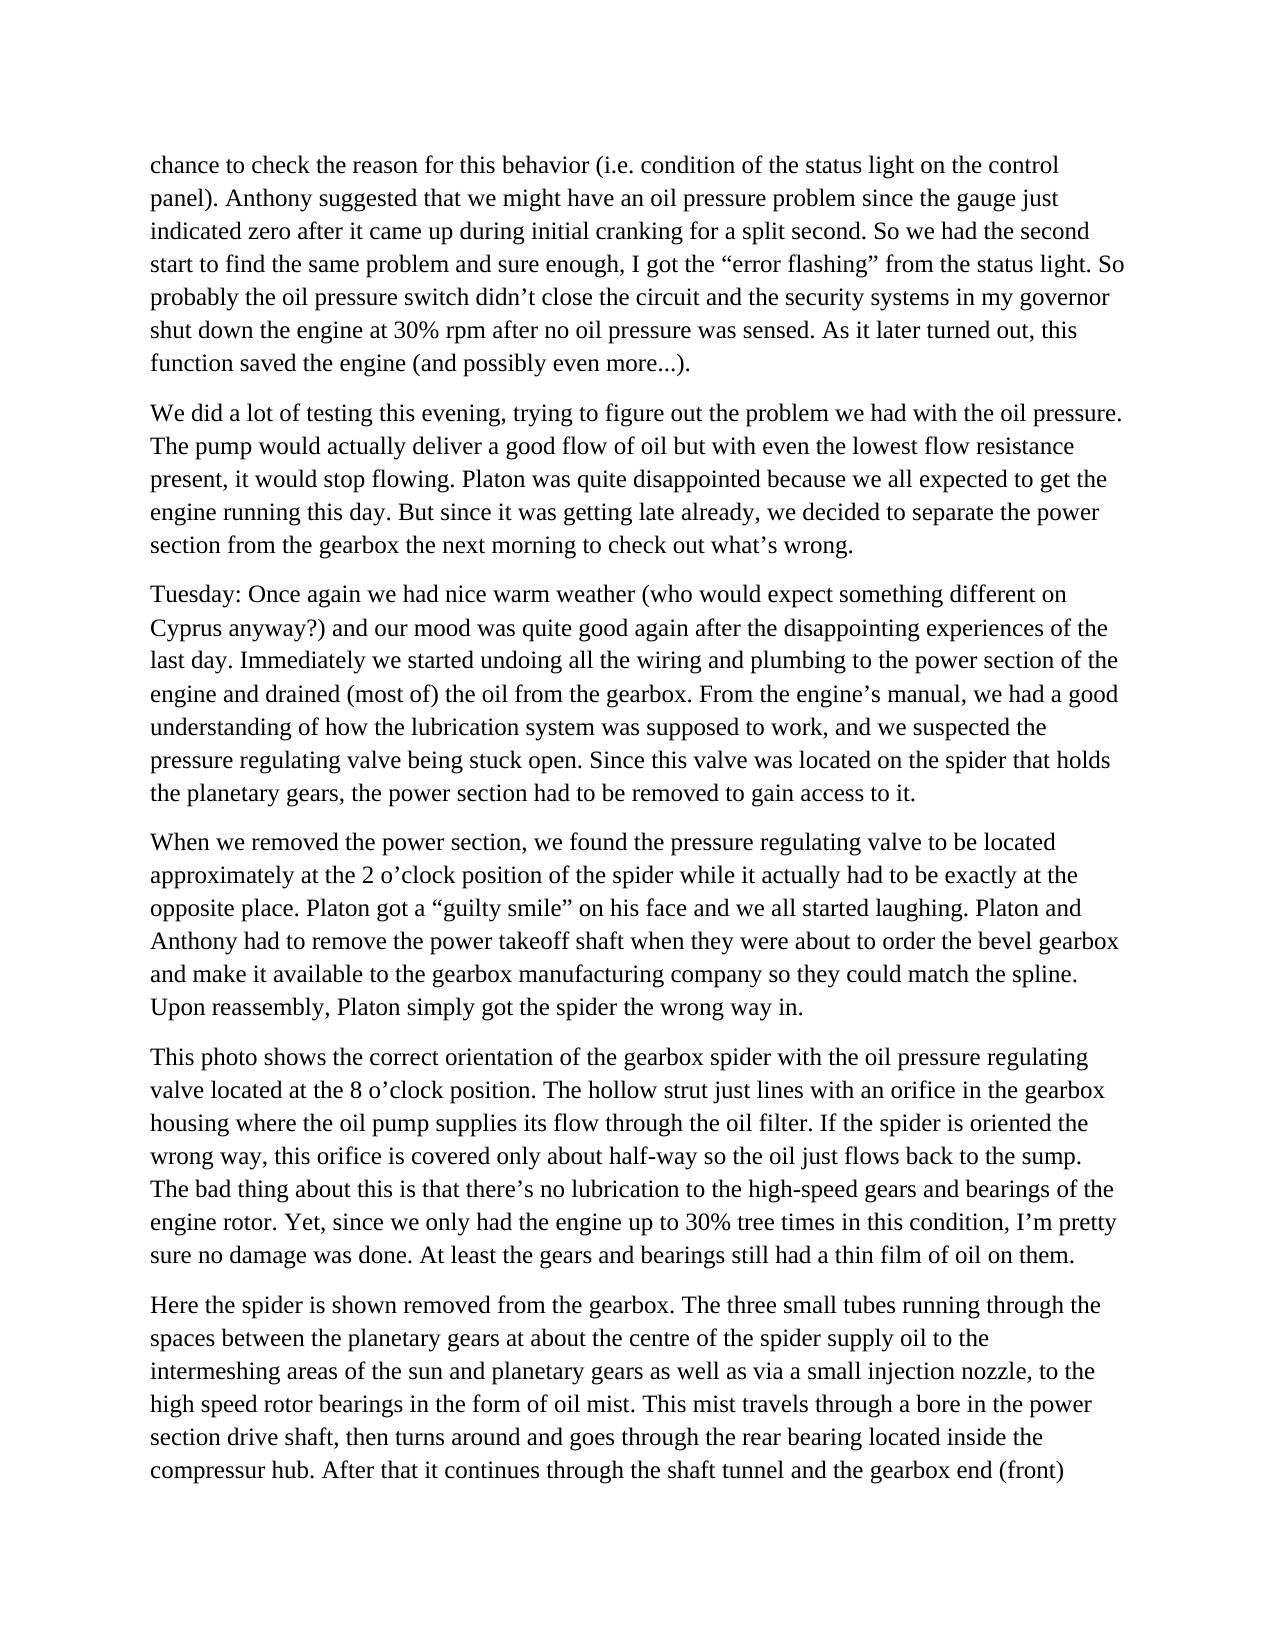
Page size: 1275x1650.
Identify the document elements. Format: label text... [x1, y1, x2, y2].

text When we removed the power section, we found the pressure regulating valve to be located approximately at the 2 o’clock position of the spider while it actually had to be exactly at the opposite place. Platon got a “guilty smile” on his face and we all started laughing. Platon and Anthony had to remove the power takeoff shaft when they were about to order the bevel gearbox and make it available to the gearbox manufacturing company so they could match the spline. Upon reassembly, Platon simply got the spider the wrong way in. [150, 827, 1125, 1021]
text Tuesday: Once again we had nice warm weather (who would expect something different on Cyprus anyway?) and our mood was quite good again after the disappointing experiences of the last day. Immediately we started undoing all the wiring and plumbing to the power section of the engine and drained (most of) the oil from the gearbox. From the engine’s manual, we had a good understanding of how the lubrication system was supposed to work, and we suspected the pressure regulating valve being stuck open. Since this valve was located on the spider that holds the planetary gears, the power section had to be removed to gain access to it. [150, 579, 1125, 806]
text We did a lot of testing this evening, trying to figure out the problem we had with the oil pressure. The pump would actually deliver a good flow of oil but with even the lowest flow resistance present, it would stop flowing. Platon was quite disappointed because we all expected to get the engine running this day. But since it was getting late already, we decided to separate the power section from the gearbox the next morning to check out what’s wrong. [150, 398, 1125, 559]
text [150, 1290, 1125, 1484]
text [150, 150, 1125, 377]
text This photo shows the correct orientation of the gearbox spider with the oil pressure regulating valve located at the 8 o’clock position. The hollow strut just lines with an orifice in the gearbox housing where the oil pump supplies its flow through the oil filter. If the spider is oriented the wrong way, this orifice is covered only about half-way so the oil just flows back to the sump. The bad thing about this is that there’s no lubrication to the high-speed gears and bearings of the engine rotor. Yet, since we only had the engine up to 30% tree times in this condition, I’m pretty sure no damage was done. At least the gears and bearings still had a thin film of oil on them. [150, 1042, 1125, 1269]
